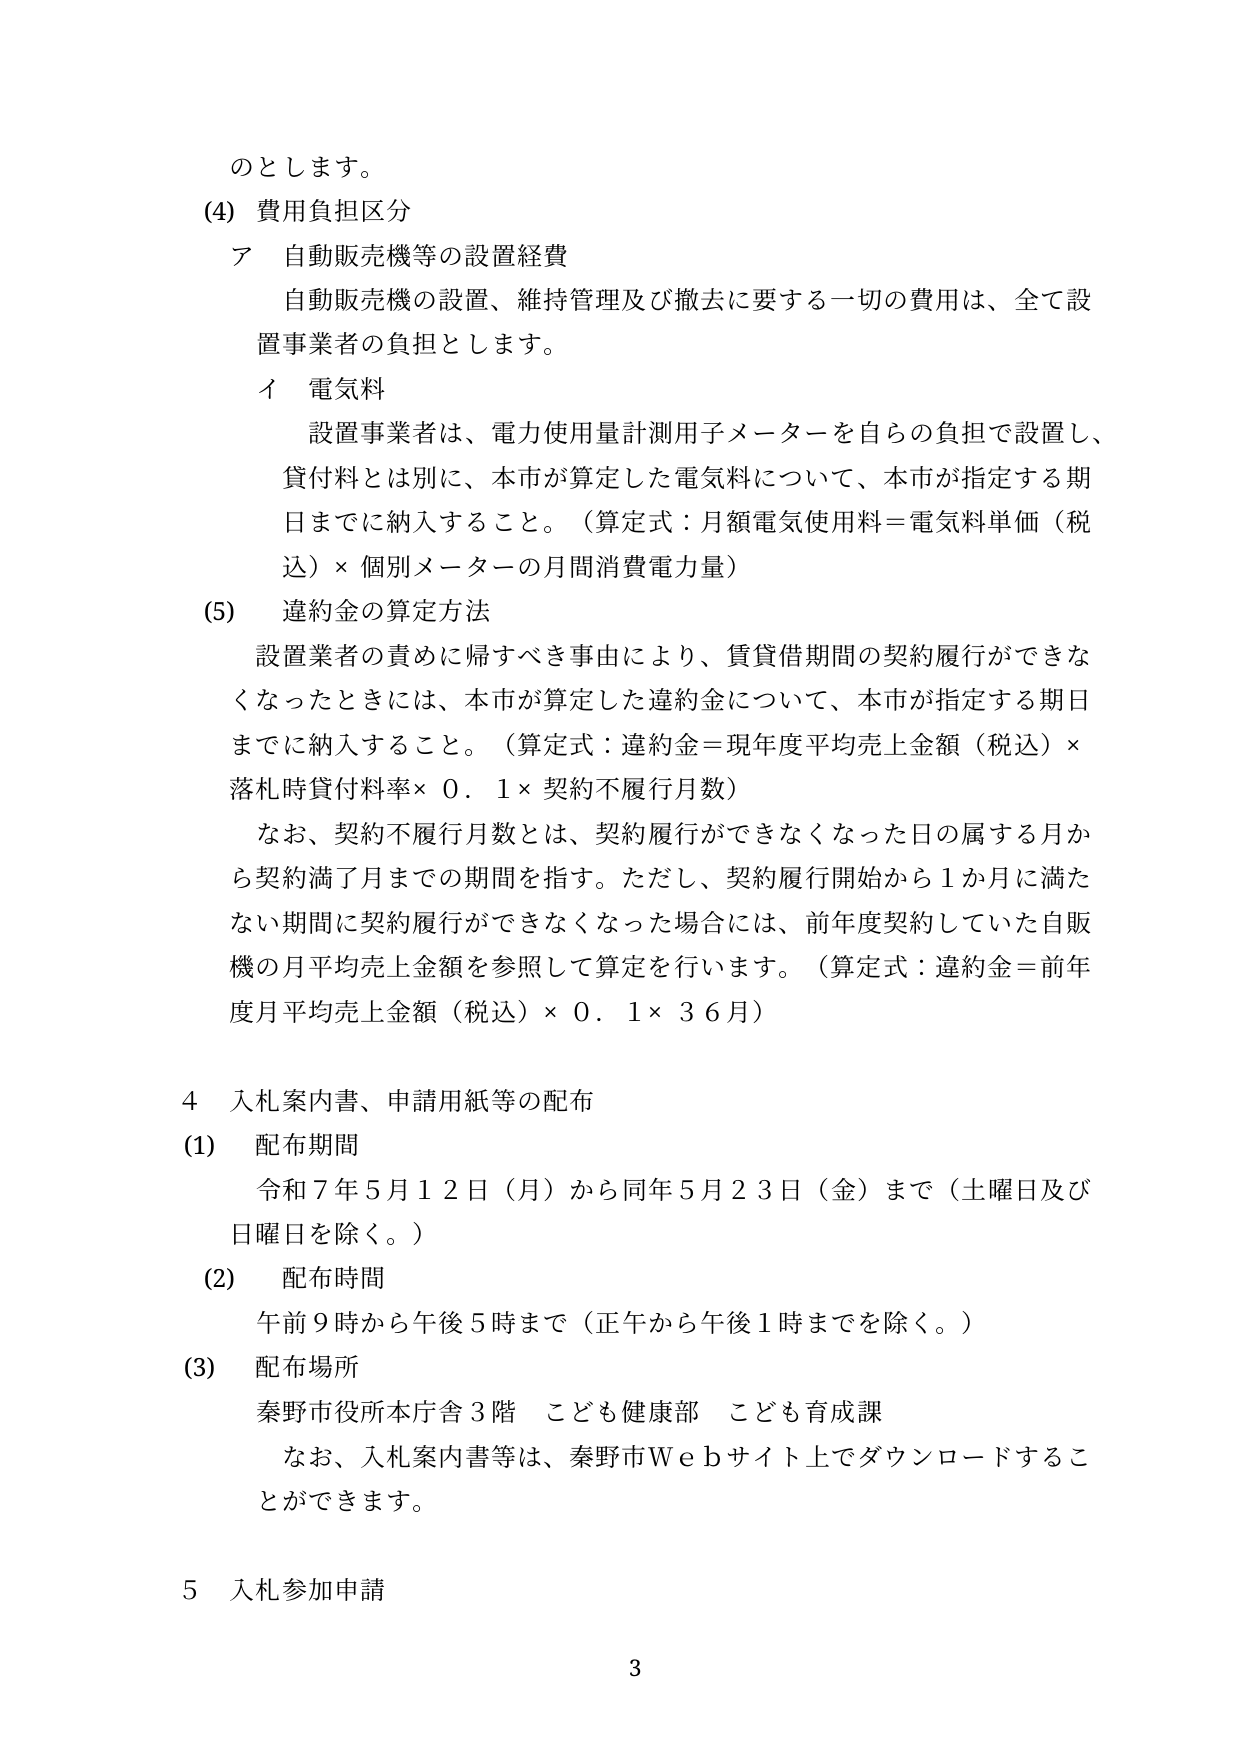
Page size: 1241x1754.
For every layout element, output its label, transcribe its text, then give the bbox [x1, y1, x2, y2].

text (4) 費用負担区分 [177, 187, 1092, 232]
text 午前９時から午後５時まで（正午から午後１時までを除く。） [177, 1299, 1092, 1344]
text 設置業者の責めに帰すべき事由により、賃貸借期間の契約履行ができなくなったときには、本市が算定した違約金について、本市が指定する期日までに納入すること。（算定式：違約金＝現年度平均売上金額（税込）×落札時貸付料率×０．１×契約不履行月数） [177, 632, 1092, 810]
text イ 電気料 [177, 365, 1092, 410]
text ４ 入札案内書、申請用紙等の配布 [177, 1077, 1092, 1122]
text 秦野市役所本庁舎３階 こども健康部 こども育成課 [177, 1388, 1092, 1433]
text なお、契約不履行月数とは、契約履行ができなくなった日の属する月から契約満了月までの期間を指す。ただし、契約履行開始から１か月に満たない期間に契約履行ができなくなった場合には、前年度契約していた自販機の月平均売上金額を参照して算定を行います。（算定式：違約金＝前年度月平均売上金額（税込）×０．１×３６月） [177, 810, 1092, 1033]
text (5) 違約金の算定方法 [190, 588, 1092, 632]
text 令和７年５月１２日（月）から同年５月２３日（金）まで（土曜日及び日曜日を除く。） [229, 1166, 1092, 1255]
text ア 自動販売機等の設置経費 [177, 232, 1092, 276]
text (1) 配布期間 [177, 1122, 1092, 1166]
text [177, 143, 1092, 187]
text ５ 入札参加申請 [177, 1566, 1092, 1611]
text 自動販売機の設置、維持管理及び撤去に要する一切の費用は、全て設置事業者の負担とします。 [177, 276, 1092, 365]
text 設置事業者は、電力使用量計測用子メーターを自らの負担で設置し、貸付料とは別に、本市が算定した電気料について、本市が指定する期日までに納入すること。（算定式：月額電気使用料＝電気料単価（税込）×個別メーターの月間消費電力量） [231, 410, 1092, 588]
text (3) 配布場所 [177, 1344, 1092, 1388]
text なお、入札案内書等は、秦野市Ｗｅｂサイト上でダウンロードすることができます。 [190, 1433, 1092, 1522]
text (2) 配布時間 [177, 1255, 1092, 1299]
